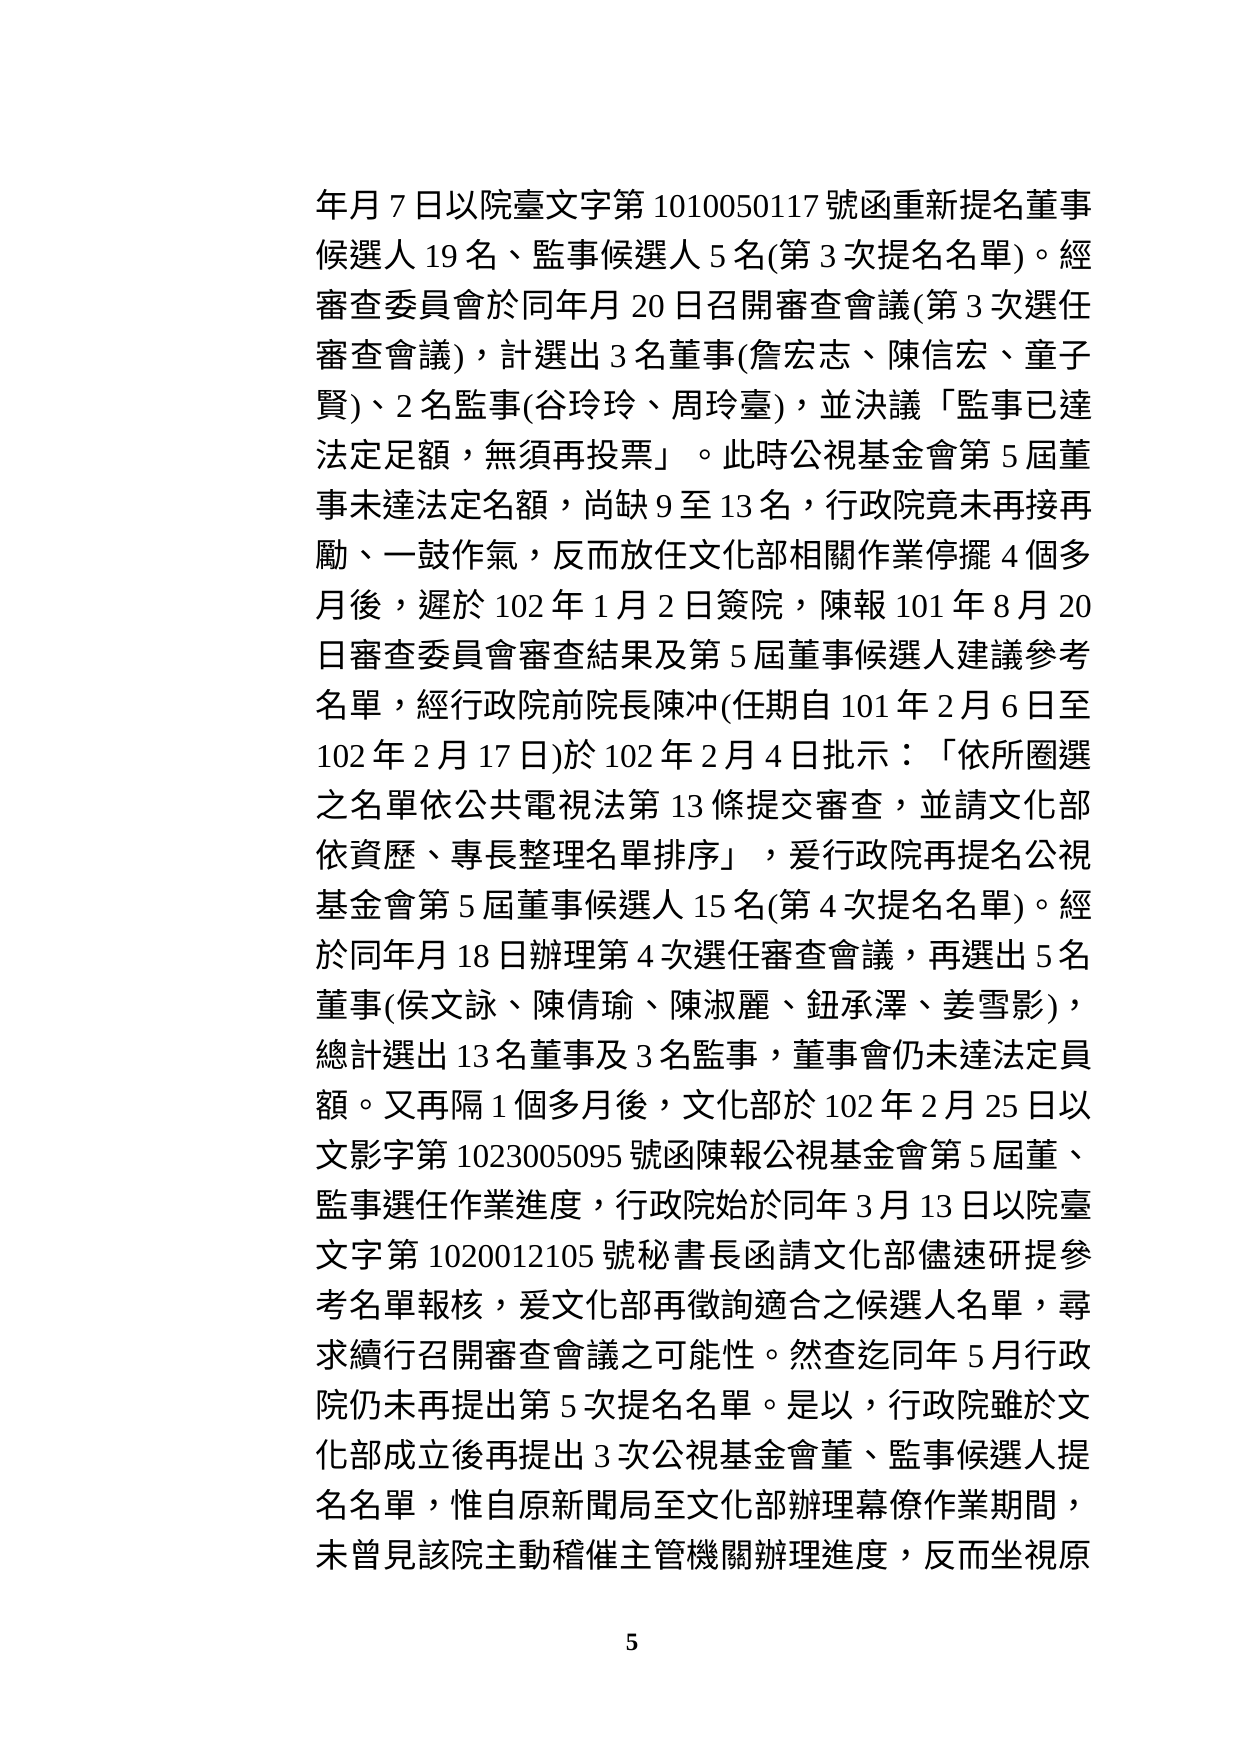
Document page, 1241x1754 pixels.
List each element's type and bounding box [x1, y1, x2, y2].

subtitle [244, 178, 1092, 1578]
